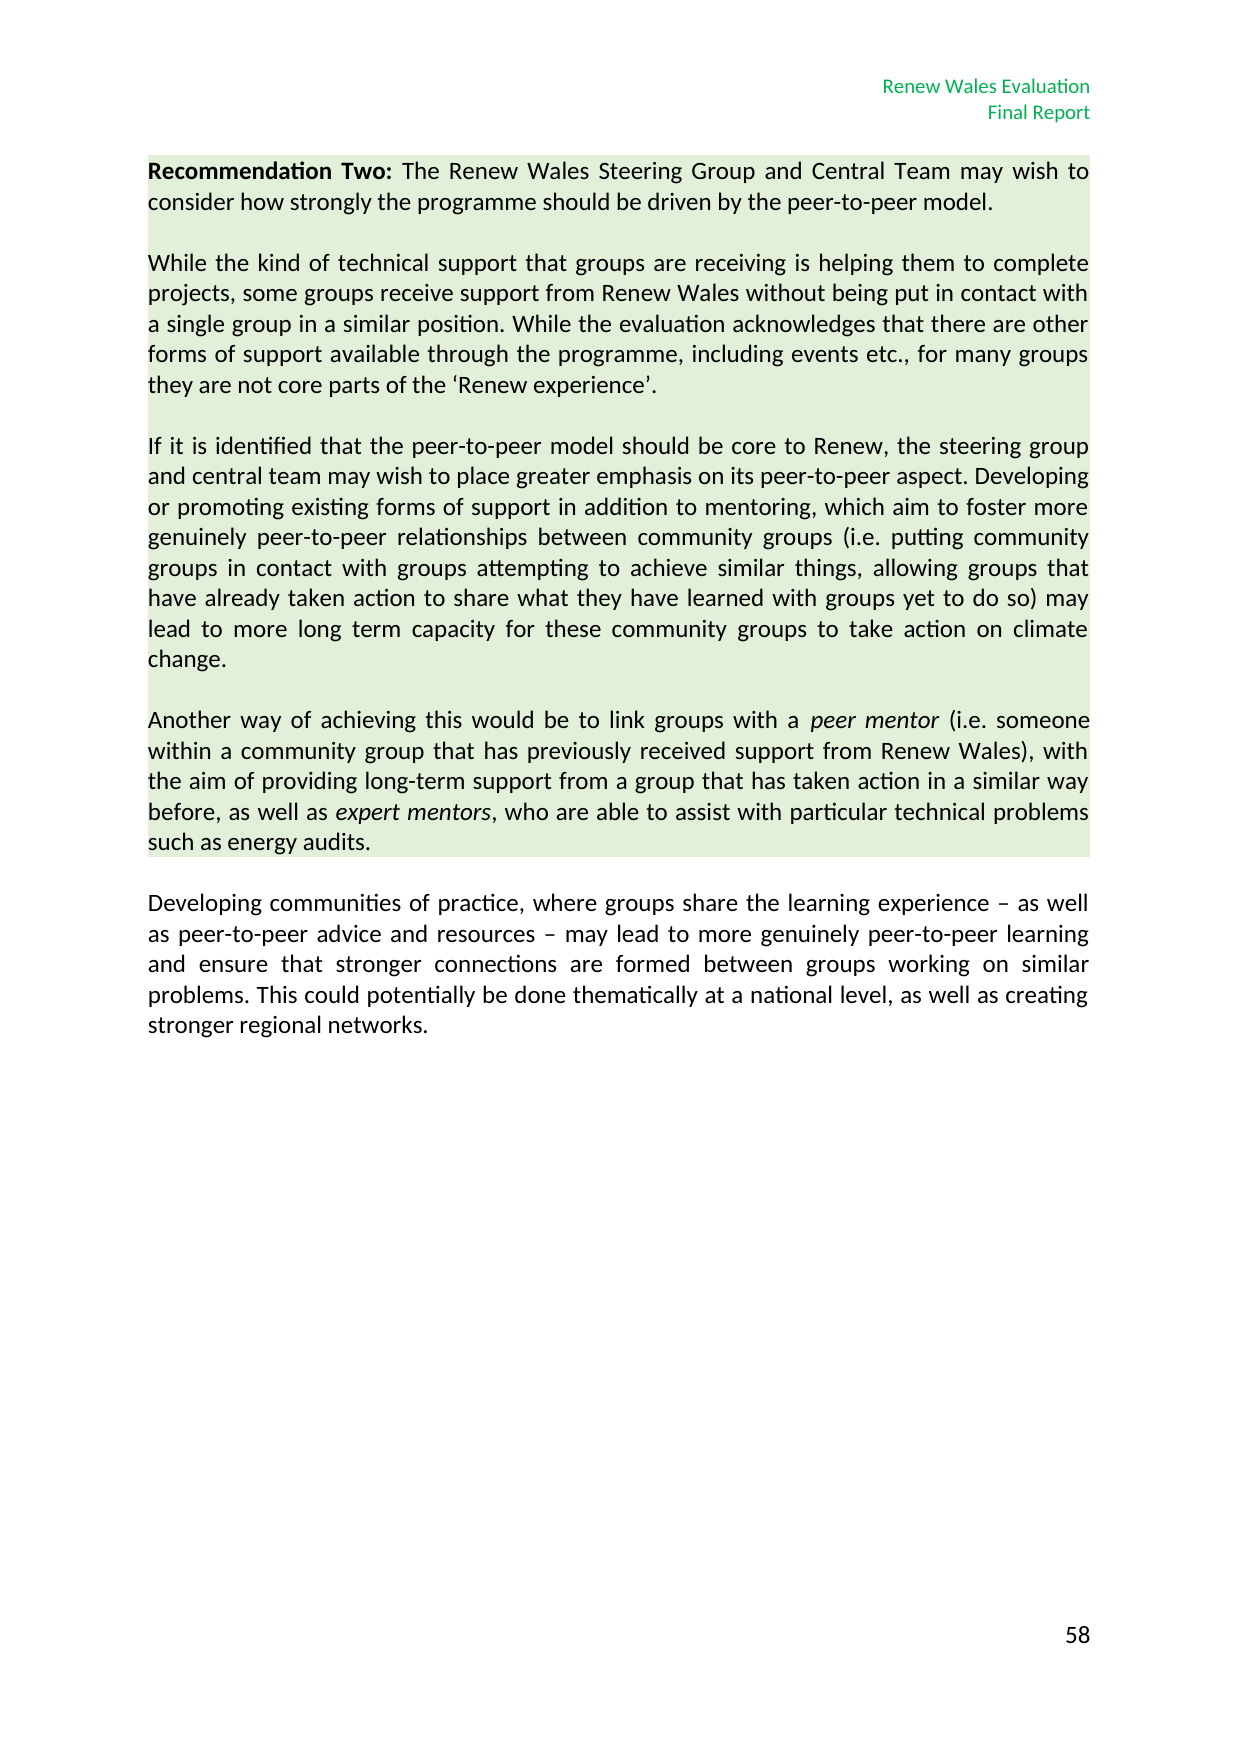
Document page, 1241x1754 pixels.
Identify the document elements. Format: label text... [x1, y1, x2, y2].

text Developing communities of practice, where groups share the learning experience – as well as peer-to-peer advice and resources – may lead to more genuinely peer-to-peer learning and ensure that stronger connections are formed between groups working on similar problems. This could potentially be done thematically at a national level, as well as creating stronger regional networks. [148, 888, 1090, 1040]
text While the kind of technical support that groups are receiving is helping them to complete projects, some groups receive support from Renew Wales without being put in contact with a single group in a similar position. While the evaluation acknowledges that there are other forms of support available through the programme, including events etc., for many groups they are not core parts of the ‘Renew experience’. [148, 247, 1090, 399]
text If it is identified that the peer-to-peer model should be core to Renew, the steering group and central team may wish to place greater emphasis on its peer-to-peer aspect. Developing or promoting existing forms of support in addition to mentoring, which aim to foster more genuinely peer-to-peer relationships between community groups (i.e. putting community groups in contact with groups attempting to achieve similar things, allowing groups that have already taken action to share what they have learned with groups yet to do so) may lead to more long term capacity for these community groups to take action on climate change. [148, 430, 1090, 674]
text Recommendation Two: The Renew Wales Steering Group and Central Team may wish to consider how strongly the programme should be driven by the peer-to-peer model. [148, 155, 1090, 216]
text Another way of achieving this would be to link groups with a peer mentor (i.e. someone within a community group that has previously received support from Renew Wales), with the aim of providing long-term support from a group that has taken action in a similar way before, as well as expert mentors, who are able to assist with particular technical problems such as energy audits. [148, 704, 1090, 857]
